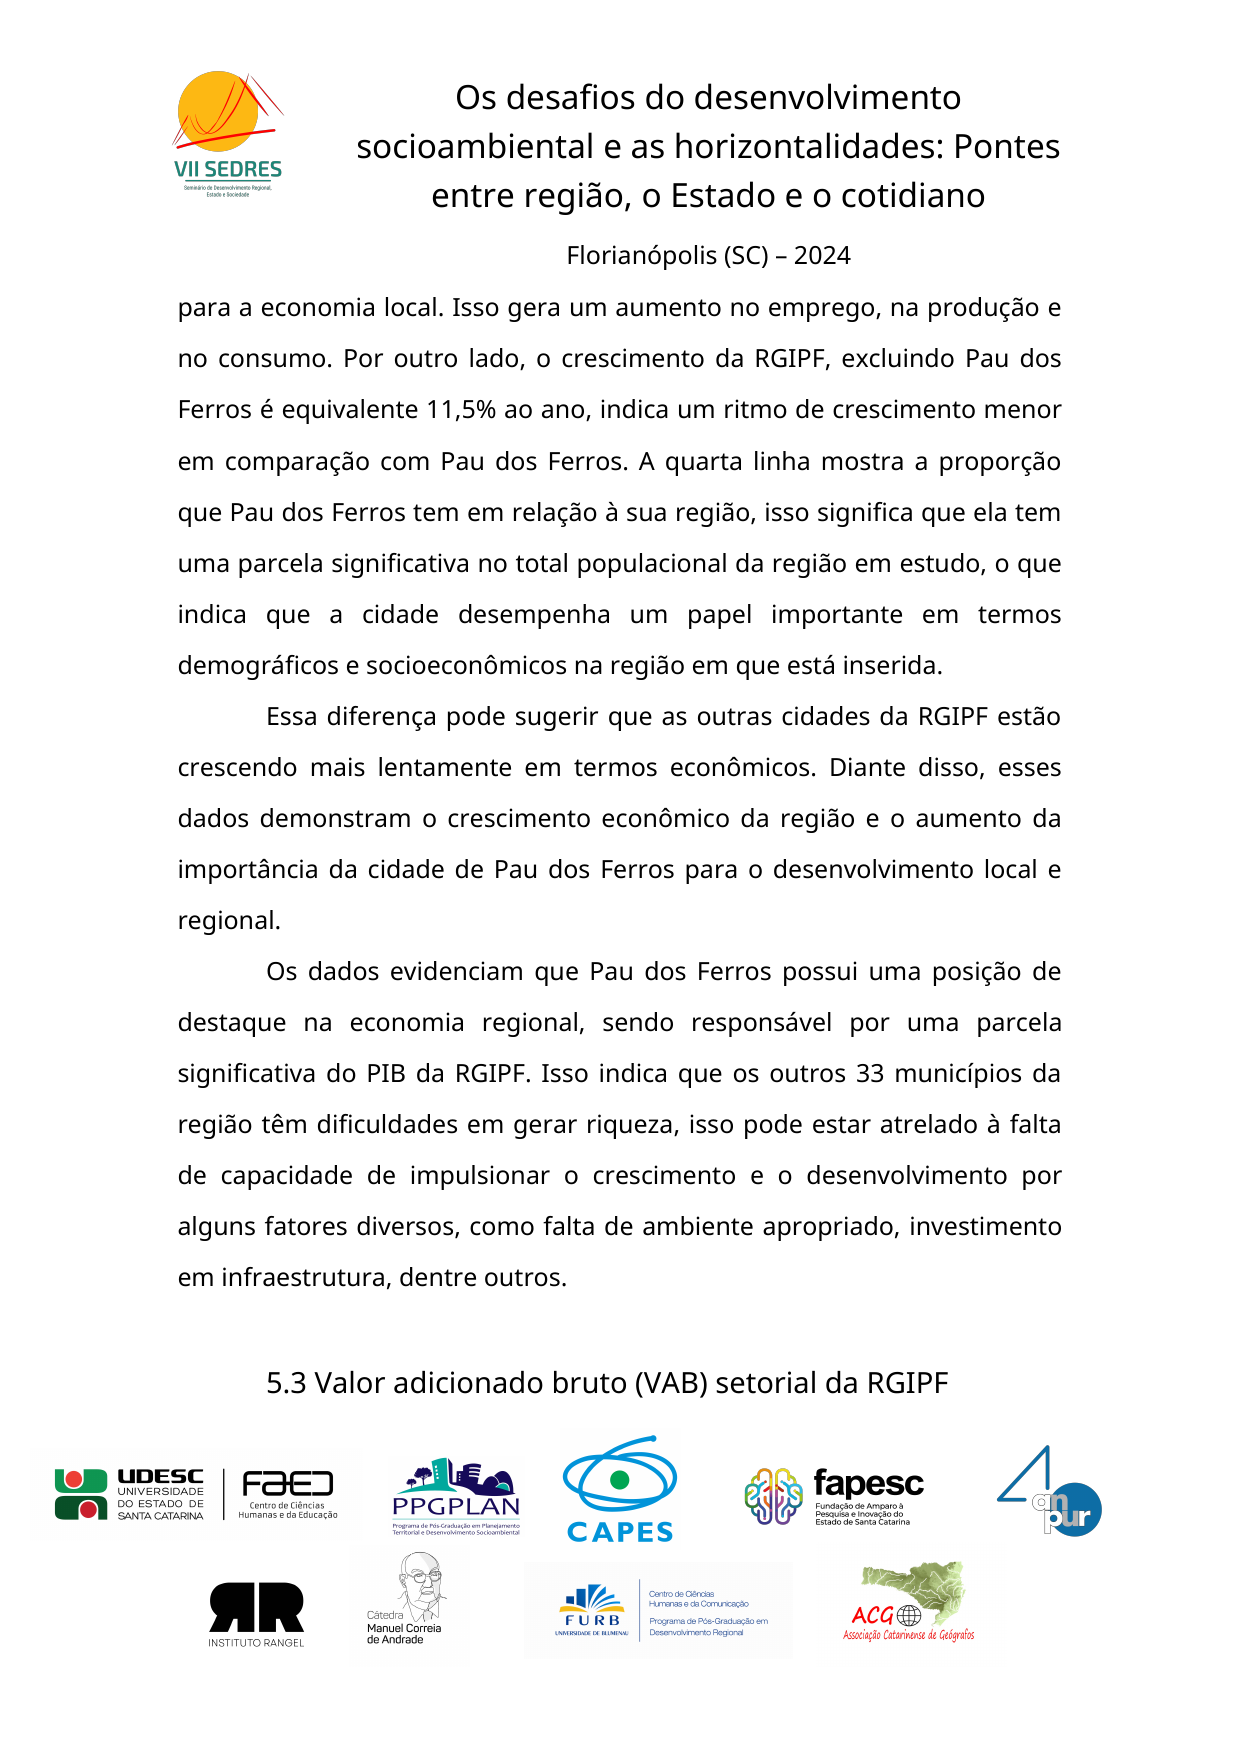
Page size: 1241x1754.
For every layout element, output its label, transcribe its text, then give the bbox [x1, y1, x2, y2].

picture [559, 1428, 681, 1550]
picture [816, 1430, 1114, 1667]
picture [154, 61, 302, 209]
text Essa diferença pode sugerir que as outras cidades da RGIPF estão crescendo mais lentamente em termos econômicos. Diante disso, esses dados demonstram o crescimento econômico da região e o aumento da importância da cidade de Pau dos Ferros para o desenvolvimento local e regional. [177, 698, 1063, 937]
picture [29, 1448, 363, 1541]
picture [524, 1562, 793, 1659]
picture [348, 1545, 471, 1667]
text 5.3 Valor adicionado bruto (VAB) setorial da RGIPF [177, 1362, 1063, 1402]
picture [730, 1456, 939, 1538]
picture [387, 1456, 525, 1537]
text Os dados evidenciam que Pau dos Ferros possui uma posição de destaque na economia regional, sendo responsável por uma parcela significativa do PIB da RGIPF. Isso indica que os outros 33 municípios da região têm dificuldades em gerar riqueza, isso pode estar atrelado à falta de capacidade de impulsionar o crescimento e o desenvolvimento por alguns fatores diversos, como falta de ambiente apropriado, investimento em infraestrutura, dentre outros. [177, 954, 1063, 1294]
picture [184, 1555, 328, 1678]
